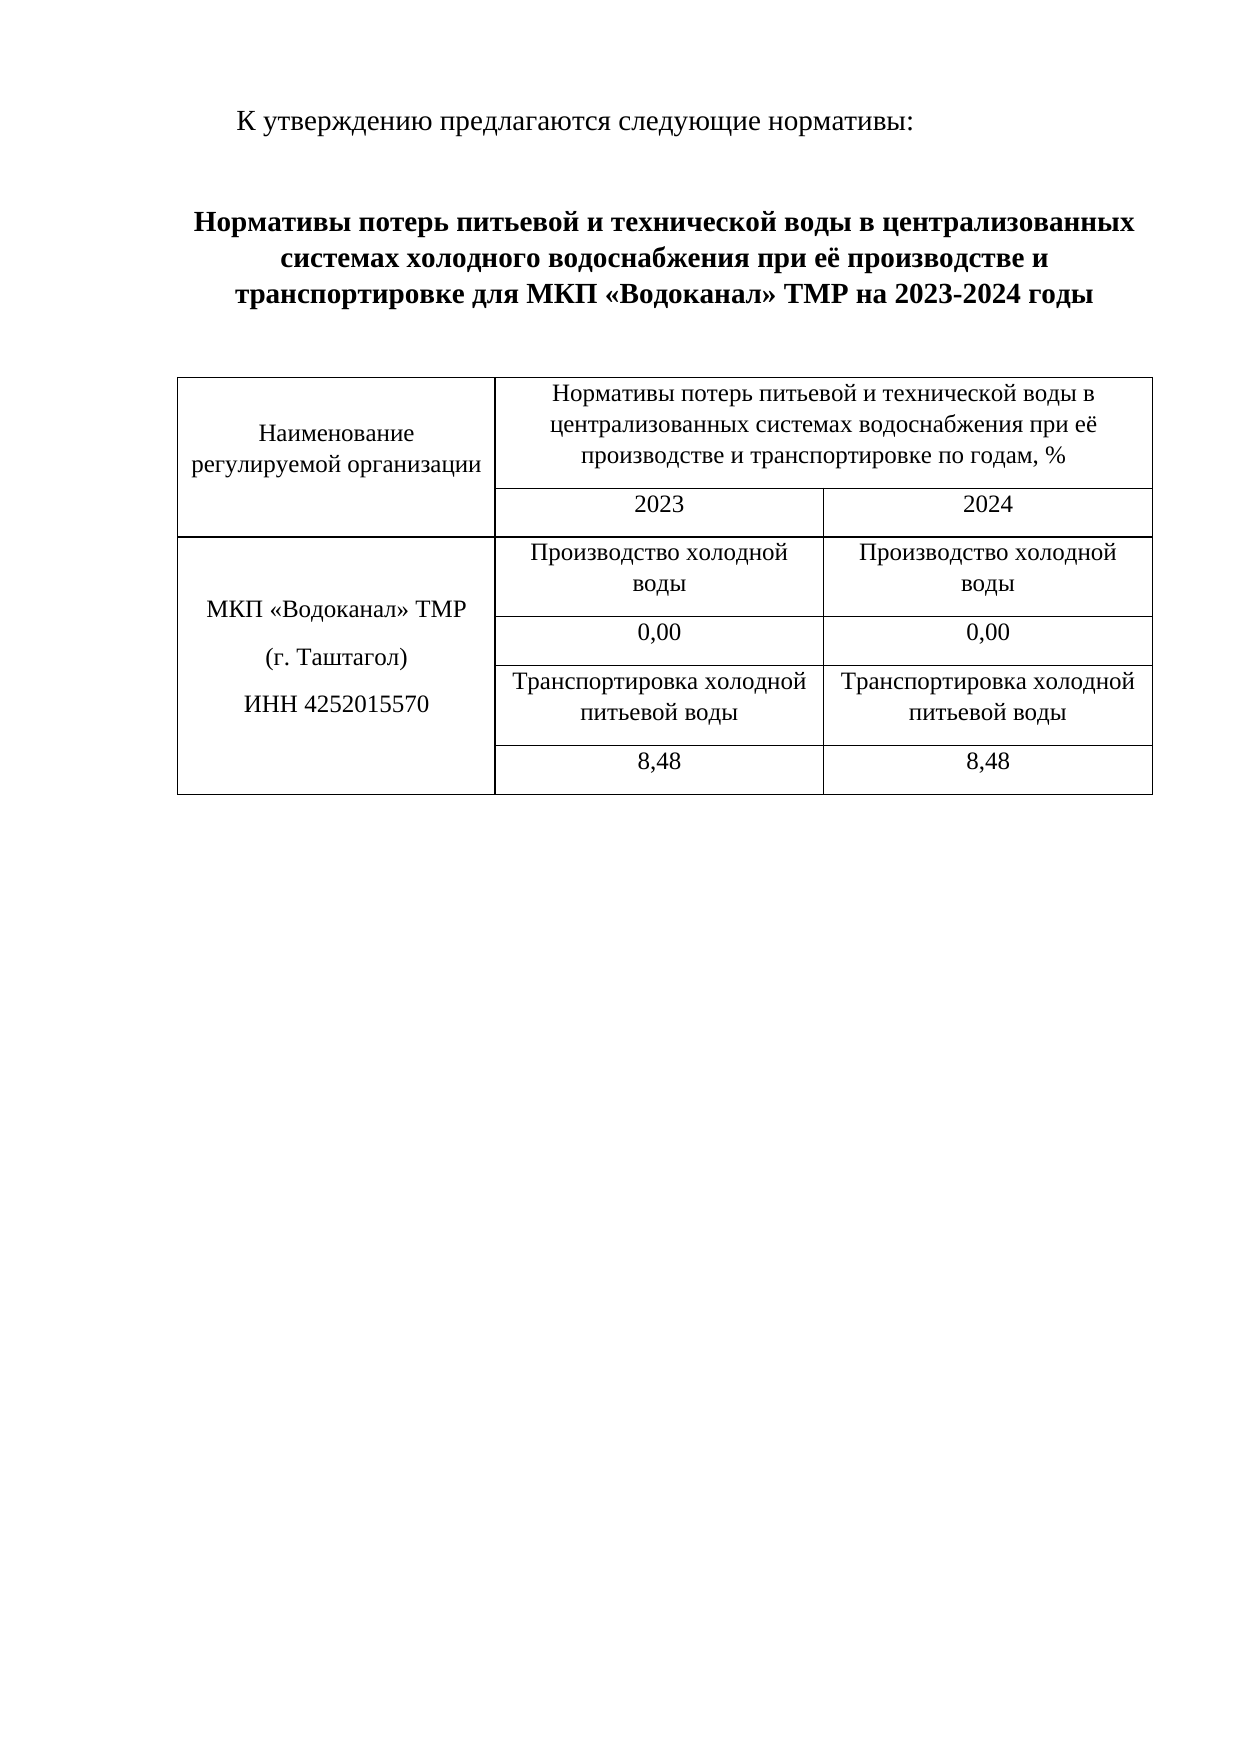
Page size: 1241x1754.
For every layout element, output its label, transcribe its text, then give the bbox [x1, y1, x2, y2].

table_header Нормативы потерь питьевой и технической воды в централизованных системах водоснабжения при её производстве и транспортировке по годам, % [496, 378, 1152, 488]
text Нормативы потерь питьевой и технической воды в централизованных системах холодного водоснабжения при её производстве и транспортировке для МКП «Водоканал» ТМР на 2023-2024 годы [177, 204, 1152, 310]
text К утверждению предлагаются следующие нормативы: [177, 103, 1152, 137]
table_header Наименование регулируемой организации [178, 378, 494, 536]
table_cell 8,48 [496, 746, 823, 793]
table_cell Производство холодной воды [496, 538, 823, 616]
table_cell МКП «Водоканал» ТМР (г. Таштагол) ИНН 4252015570 [178, 538, 494, 793]
table_cell 2023 [496, 489, 823, 536]
table_cell 2024 [824, 489, 1152, 536]
table_cell 8,48 [824, 746, 1152, 793]
table_cell Транспортировка холодной питьевой воды [496, 666, 823, 745]
table_cell 0,00 [496, 617, 823, 665]
table_cell Транспортировка холодной питьевой воды [824, 666, 1152, 745]
table_cell Производство холодной воды [824, 538, 1152, 616]
table_cell 0,00 [824, 617, 1152, 665]
